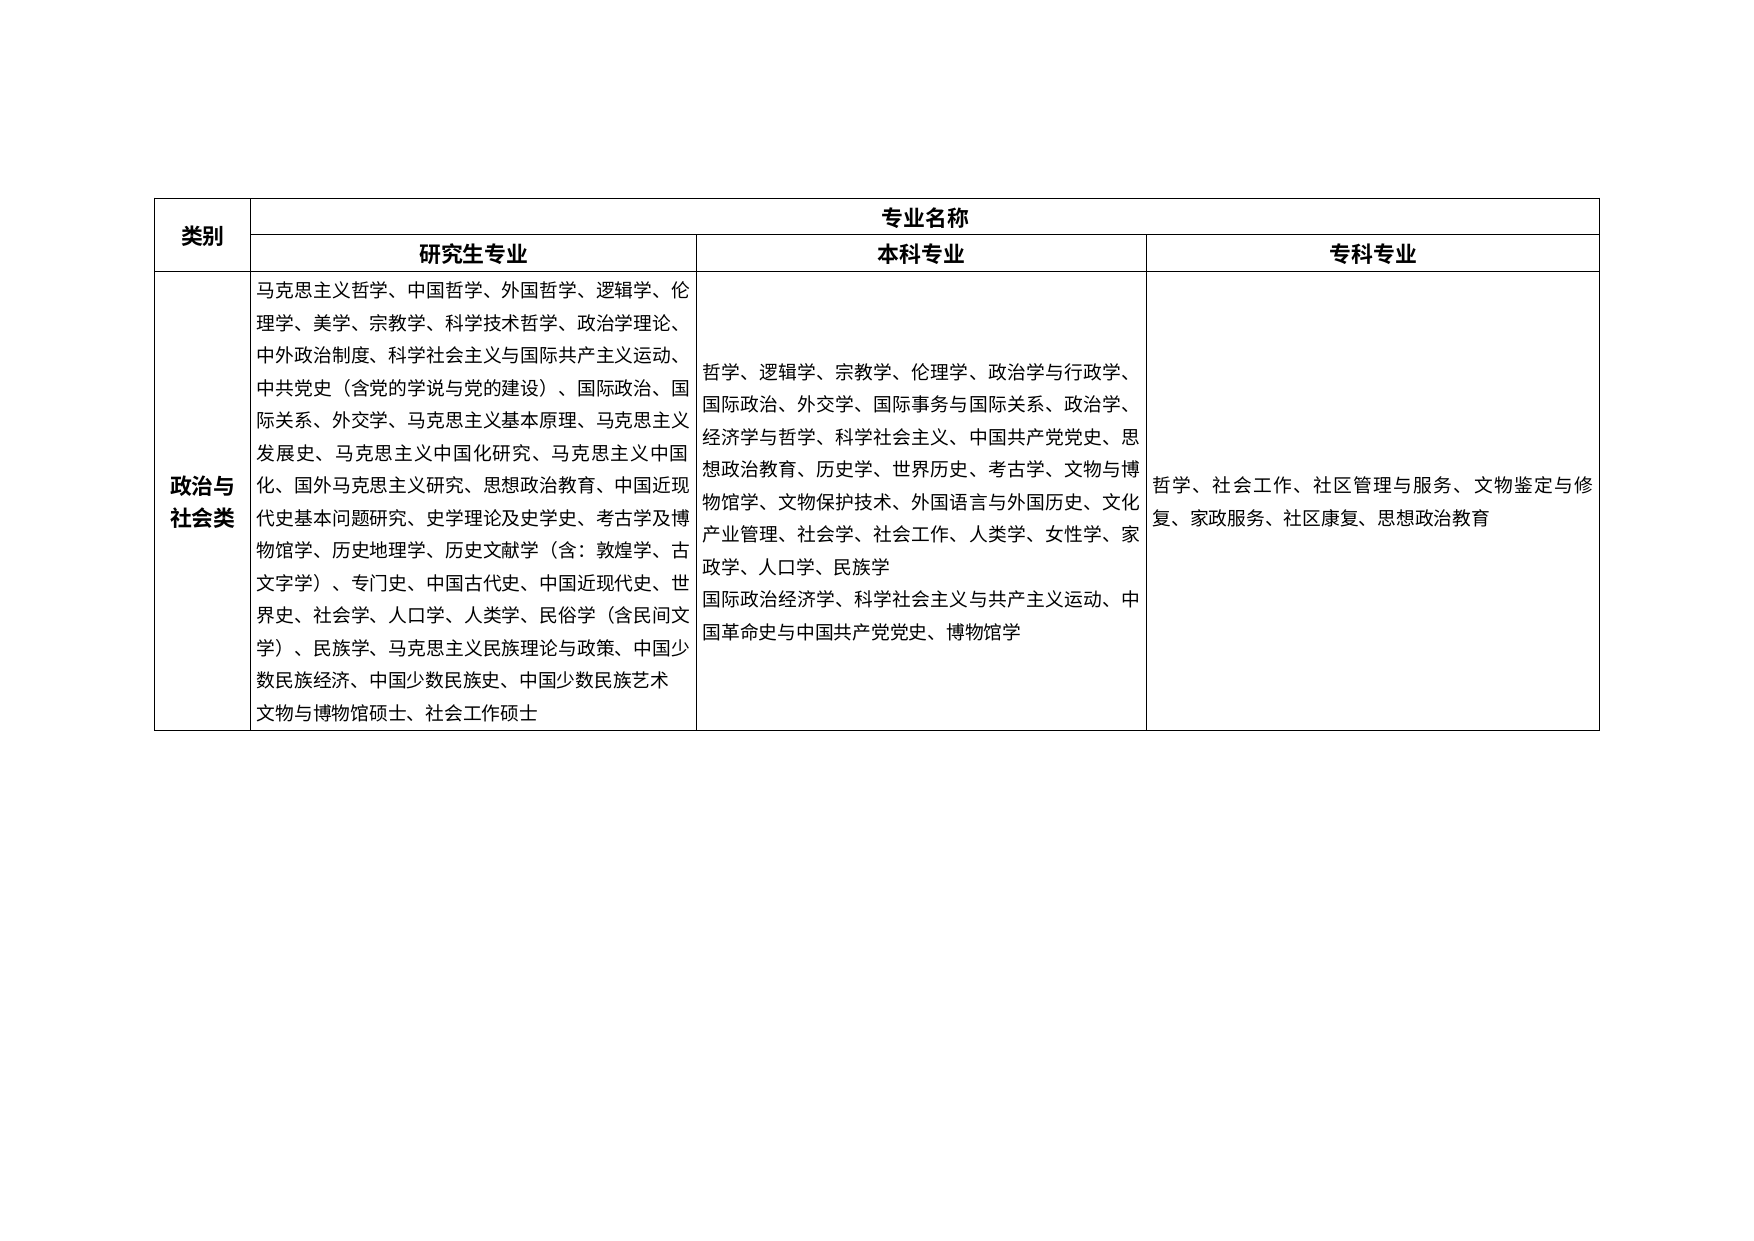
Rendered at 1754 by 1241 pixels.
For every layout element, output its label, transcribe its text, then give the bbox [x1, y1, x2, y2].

table_cell 政治与社会类 [155, 272, 250, 730]
table_cell 哲学、社会工作、社区管理与服务、文物鉴定与修复、家政服务、社区康复、思想政治教育 [1147, 272, 1599, 730]
table_cell 哲学、逻辑学、宗教学、伦理学、政治学与行政学、国际政治、外交学、国际事务与国际关系、政治学、经济学与哲学、科学社会主义、中国共产党党史、思想政治教育、历史学、世界历史、考古学、文物与博物馆学、文物保护技术、外国语言与外国历史、文化产业管理、社会学、社会工作、人类学、女性学、家政学、人口学、民族学 国际政治经济学、科学社会主义与共产主义运动、中国革命史与中国共产党党史、博物馆学 [697, 272, 1146, 730]
table_cell 专科专业 [1147, 235, 1599, 271]
table_header 类别 [155, 199, 250, 271]
table_cell 本科专业 [697, 235, 1146, 271]
table_header 专业名称 [251, 199, 1599, 234]
table_cell 研究生专业 [251, 235, 696, 271]
table_cell 马克思主义哲学、中国哲学、外国哲学、逻辑学、伦理学、美学、宗教学、科学技术哲学、政治学理论、中外政治制度、科学社会主义与国际共产主义运动、中共党史（含党的学说与党的建设）、国际政治、国际关系、外交学、马克思主义基本原理、马克思主义发展史、马克思主义中国化研究、马克思主义中国化、国外马克思主义研究、思想政治教育、中国近现代史基本问题研究、史学理论及史学史、考古学及博物馆学、历史地理学、历史文献学（含：敦煌学、古文字学）、专门史、中国古代史、中国近现代史、世界史、社会学、人口学、人类学、民俗学（含民间文学）、民族学、马克思主义民族理论与政策、中国少数民族经济、中国少数民族史、中国少数民族艺术 文物与博物馆硕士、社会工作硕士 [251, 272, 696, 730]
